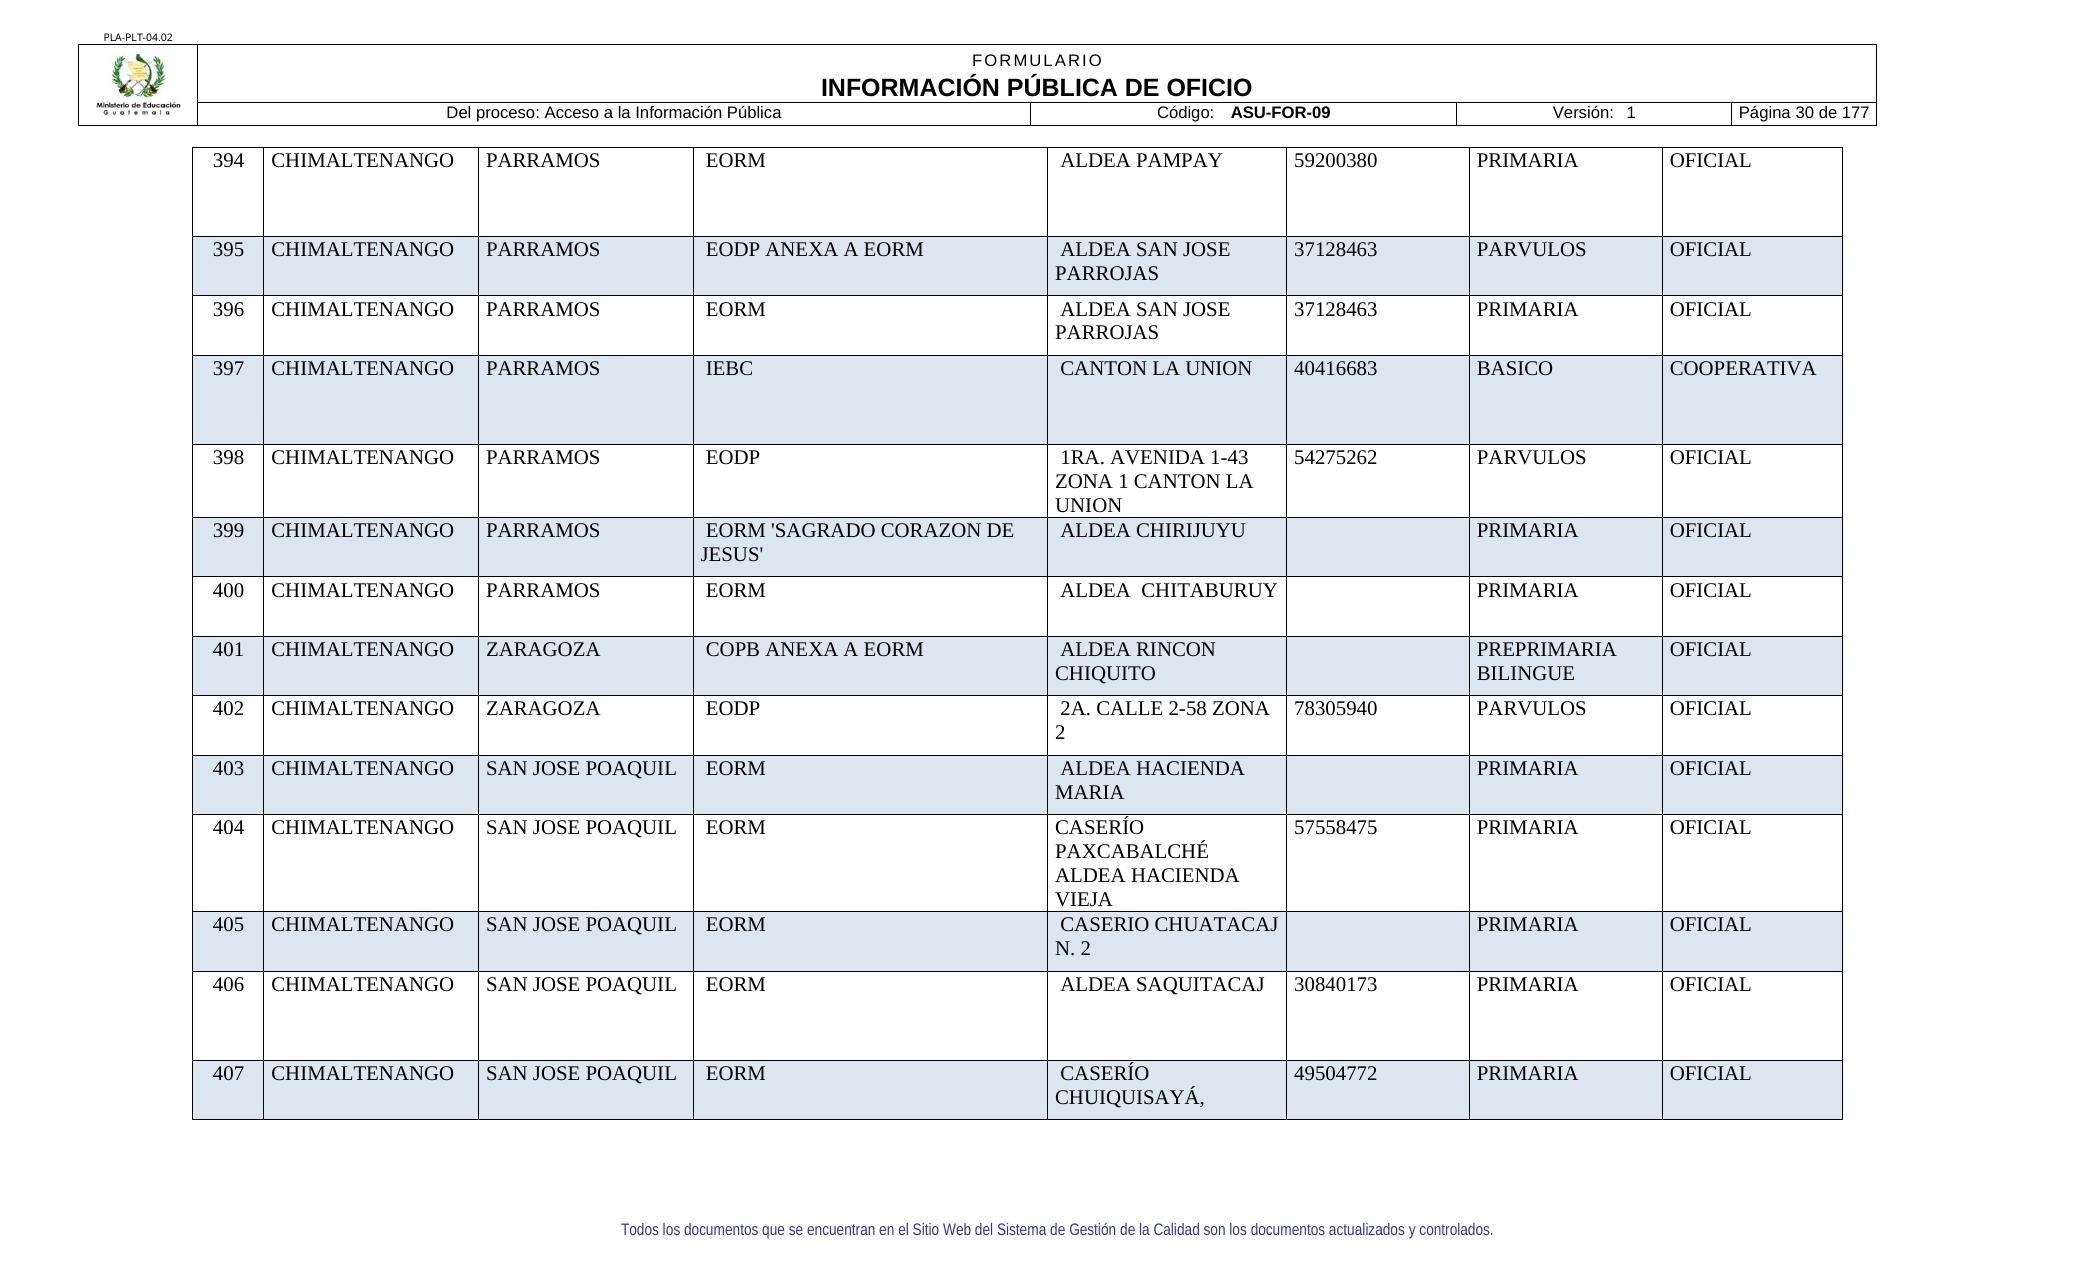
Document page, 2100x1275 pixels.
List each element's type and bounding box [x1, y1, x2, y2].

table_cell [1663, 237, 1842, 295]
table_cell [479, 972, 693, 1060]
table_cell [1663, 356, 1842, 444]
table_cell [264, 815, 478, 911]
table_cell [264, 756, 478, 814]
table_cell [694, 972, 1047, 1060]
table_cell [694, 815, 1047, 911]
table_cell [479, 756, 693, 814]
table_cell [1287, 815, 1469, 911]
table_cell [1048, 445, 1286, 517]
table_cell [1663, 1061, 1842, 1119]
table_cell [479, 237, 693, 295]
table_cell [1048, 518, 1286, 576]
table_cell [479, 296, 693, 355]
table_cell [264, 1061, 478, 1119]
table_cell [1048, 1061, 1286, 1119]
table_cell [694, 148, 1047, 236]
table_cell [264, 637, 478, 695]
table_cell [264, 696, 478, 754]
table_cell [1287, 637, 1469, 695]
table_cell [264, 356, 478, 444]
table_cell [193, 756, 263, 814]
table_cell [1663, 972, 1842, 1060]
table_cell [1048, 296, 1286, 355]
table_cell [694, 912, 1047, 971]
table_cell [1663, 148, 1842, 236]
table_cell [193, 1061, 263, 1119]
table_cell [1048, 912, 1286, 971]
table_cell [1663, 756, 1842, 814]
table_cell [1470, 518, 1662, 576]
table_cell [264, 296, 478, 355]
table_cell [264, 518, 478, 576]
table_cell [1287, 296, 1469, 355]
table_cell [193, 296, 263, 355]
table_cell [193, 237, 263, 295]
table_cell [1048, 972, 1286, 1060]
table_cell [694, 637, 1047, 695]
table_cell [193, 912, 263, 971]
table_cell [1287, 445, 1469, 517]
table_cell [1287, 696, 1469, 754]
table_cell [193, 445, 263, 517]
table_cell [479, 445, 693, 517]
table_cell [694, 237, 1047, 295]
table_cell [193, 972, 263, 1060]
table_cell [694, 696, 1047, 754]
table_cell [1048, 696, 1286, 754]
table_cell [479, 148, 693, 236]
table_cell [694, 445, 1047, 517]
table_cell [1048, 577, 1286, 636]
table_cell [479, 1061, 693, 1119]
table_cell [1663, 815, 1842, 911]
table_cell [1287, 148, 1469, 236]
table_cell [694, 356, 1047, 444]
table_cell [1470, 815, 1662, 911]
picture [95, 51, 181, 117]
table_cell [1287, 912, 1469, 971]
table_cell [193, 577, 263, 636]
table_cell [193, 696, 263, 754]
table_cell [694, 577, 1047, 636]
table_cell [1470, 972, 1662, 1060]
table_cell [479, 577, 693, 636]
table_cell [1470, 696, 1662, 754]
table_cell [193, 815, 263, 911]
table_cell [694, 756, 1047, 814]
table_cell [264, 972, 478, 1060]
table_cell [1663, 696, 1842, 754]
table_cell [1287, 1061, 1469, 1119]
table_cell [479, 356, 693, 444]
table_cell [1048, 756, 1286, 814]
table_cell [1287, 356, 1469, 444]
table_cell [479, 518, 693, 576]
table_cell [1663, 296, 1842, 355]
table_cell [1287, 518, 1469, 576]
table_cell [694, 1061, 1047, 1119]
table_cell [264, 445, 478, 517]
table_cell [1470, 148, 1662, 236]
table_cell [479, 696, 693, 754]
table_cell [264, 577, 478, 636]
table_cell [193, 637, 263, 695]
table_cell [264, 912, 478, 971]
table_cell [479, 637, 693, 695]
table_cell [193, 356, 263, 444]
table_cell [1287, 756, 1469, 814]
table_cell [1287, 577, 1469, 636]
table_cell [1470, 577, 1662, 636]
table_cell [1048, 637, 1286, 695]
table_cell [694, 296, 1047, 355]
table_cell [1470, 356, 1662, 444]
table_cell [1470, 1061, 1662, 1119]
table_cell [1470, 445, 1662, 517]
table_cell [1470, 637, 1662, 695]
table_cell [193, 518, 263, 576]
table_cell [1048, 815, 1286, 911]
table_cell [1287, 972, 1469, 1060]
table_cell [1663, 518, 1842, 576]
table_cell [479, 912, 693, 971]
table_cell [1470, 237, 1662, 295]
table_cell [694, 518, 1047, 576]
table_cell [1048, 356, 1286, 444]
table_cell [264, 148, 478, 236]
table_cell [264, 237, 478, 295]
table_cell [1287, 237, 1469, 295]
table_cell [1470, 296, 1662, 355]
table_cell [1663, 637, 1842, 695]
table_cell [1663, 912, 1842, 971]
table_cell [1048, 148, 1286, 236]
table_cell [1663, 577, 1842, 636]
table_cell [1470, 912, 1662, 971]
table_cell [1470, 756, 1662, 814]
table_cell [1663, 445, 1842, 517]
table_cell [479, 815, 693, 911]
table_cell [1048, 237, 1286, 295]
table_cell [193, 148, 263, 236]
